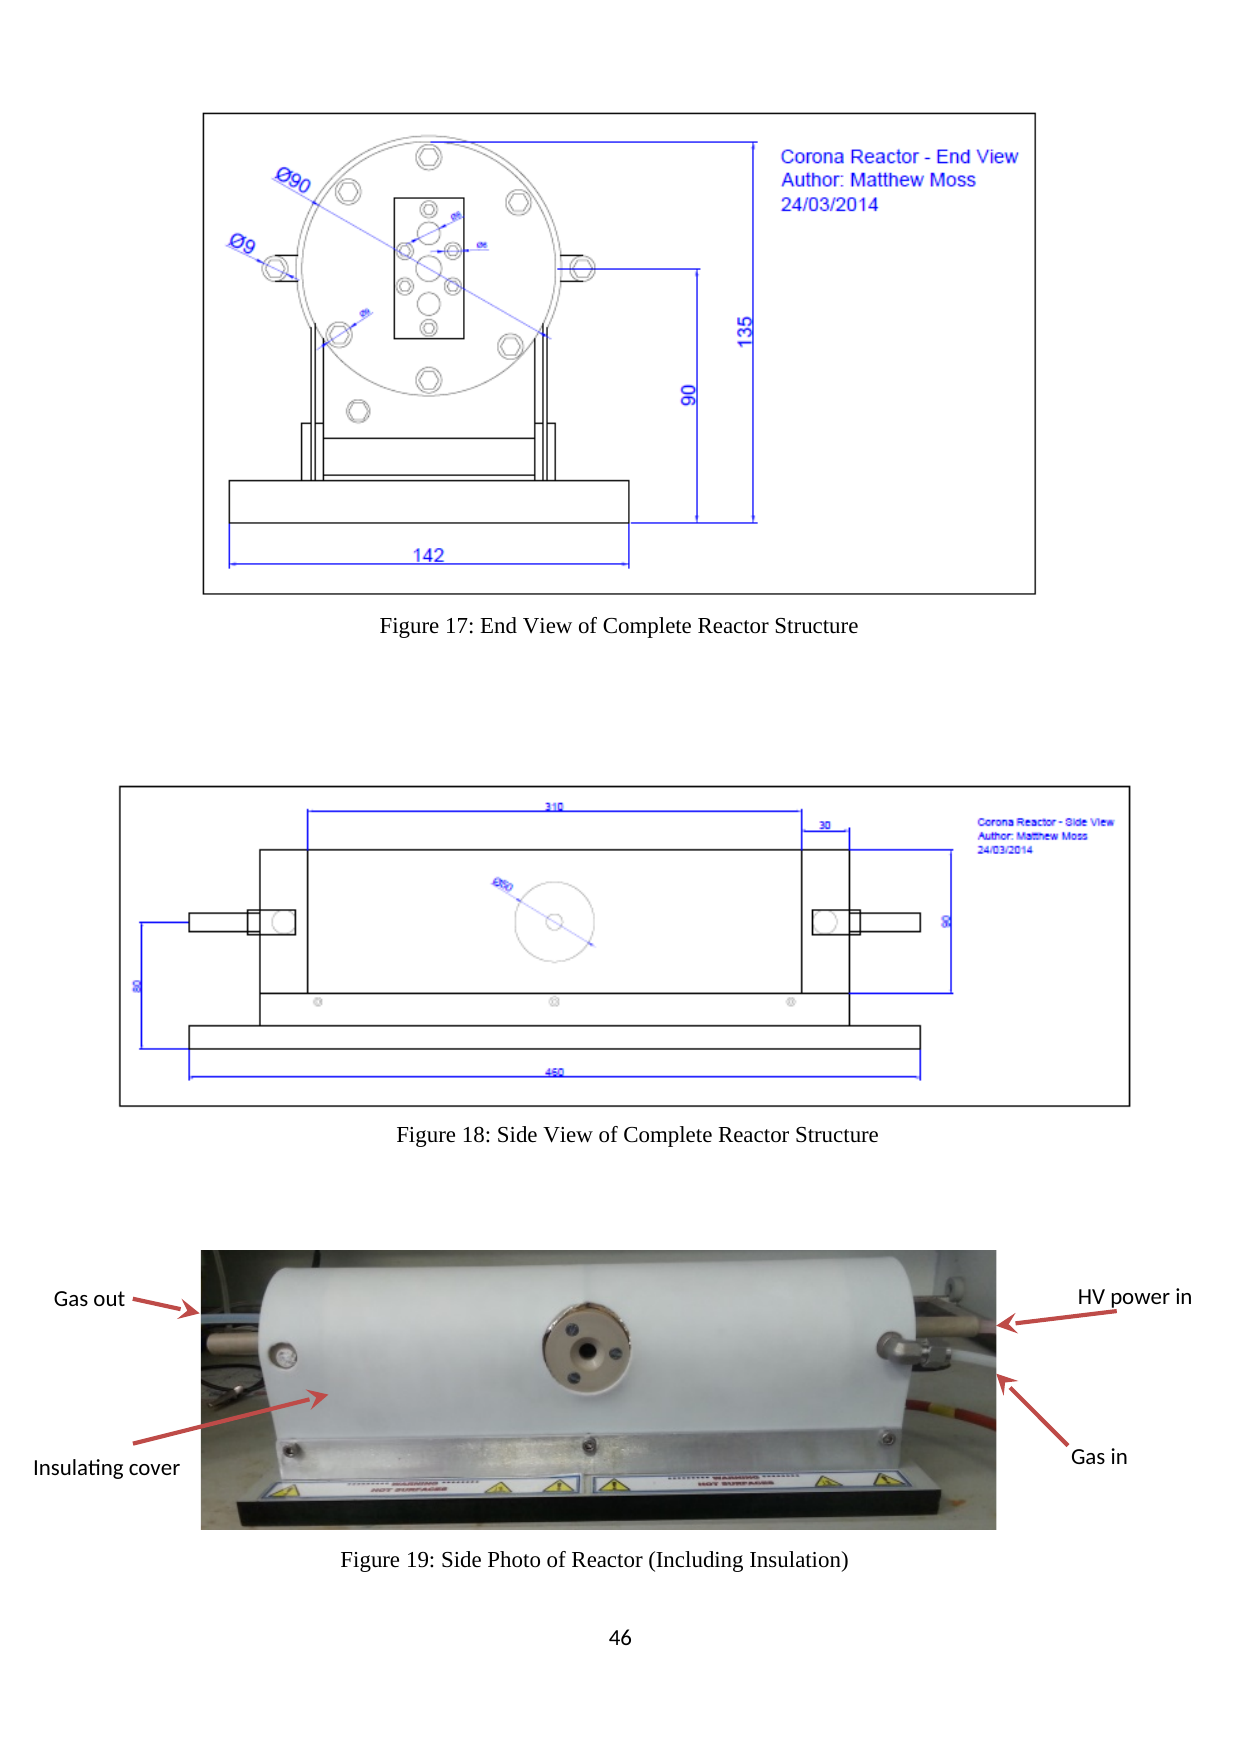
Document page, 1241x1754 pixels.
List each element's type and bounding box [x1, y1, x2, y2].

picture [192, 102, 1047, 603]
picture [104, 766, 1146, 1121]
picture [200, 1250, 997, 1530]
